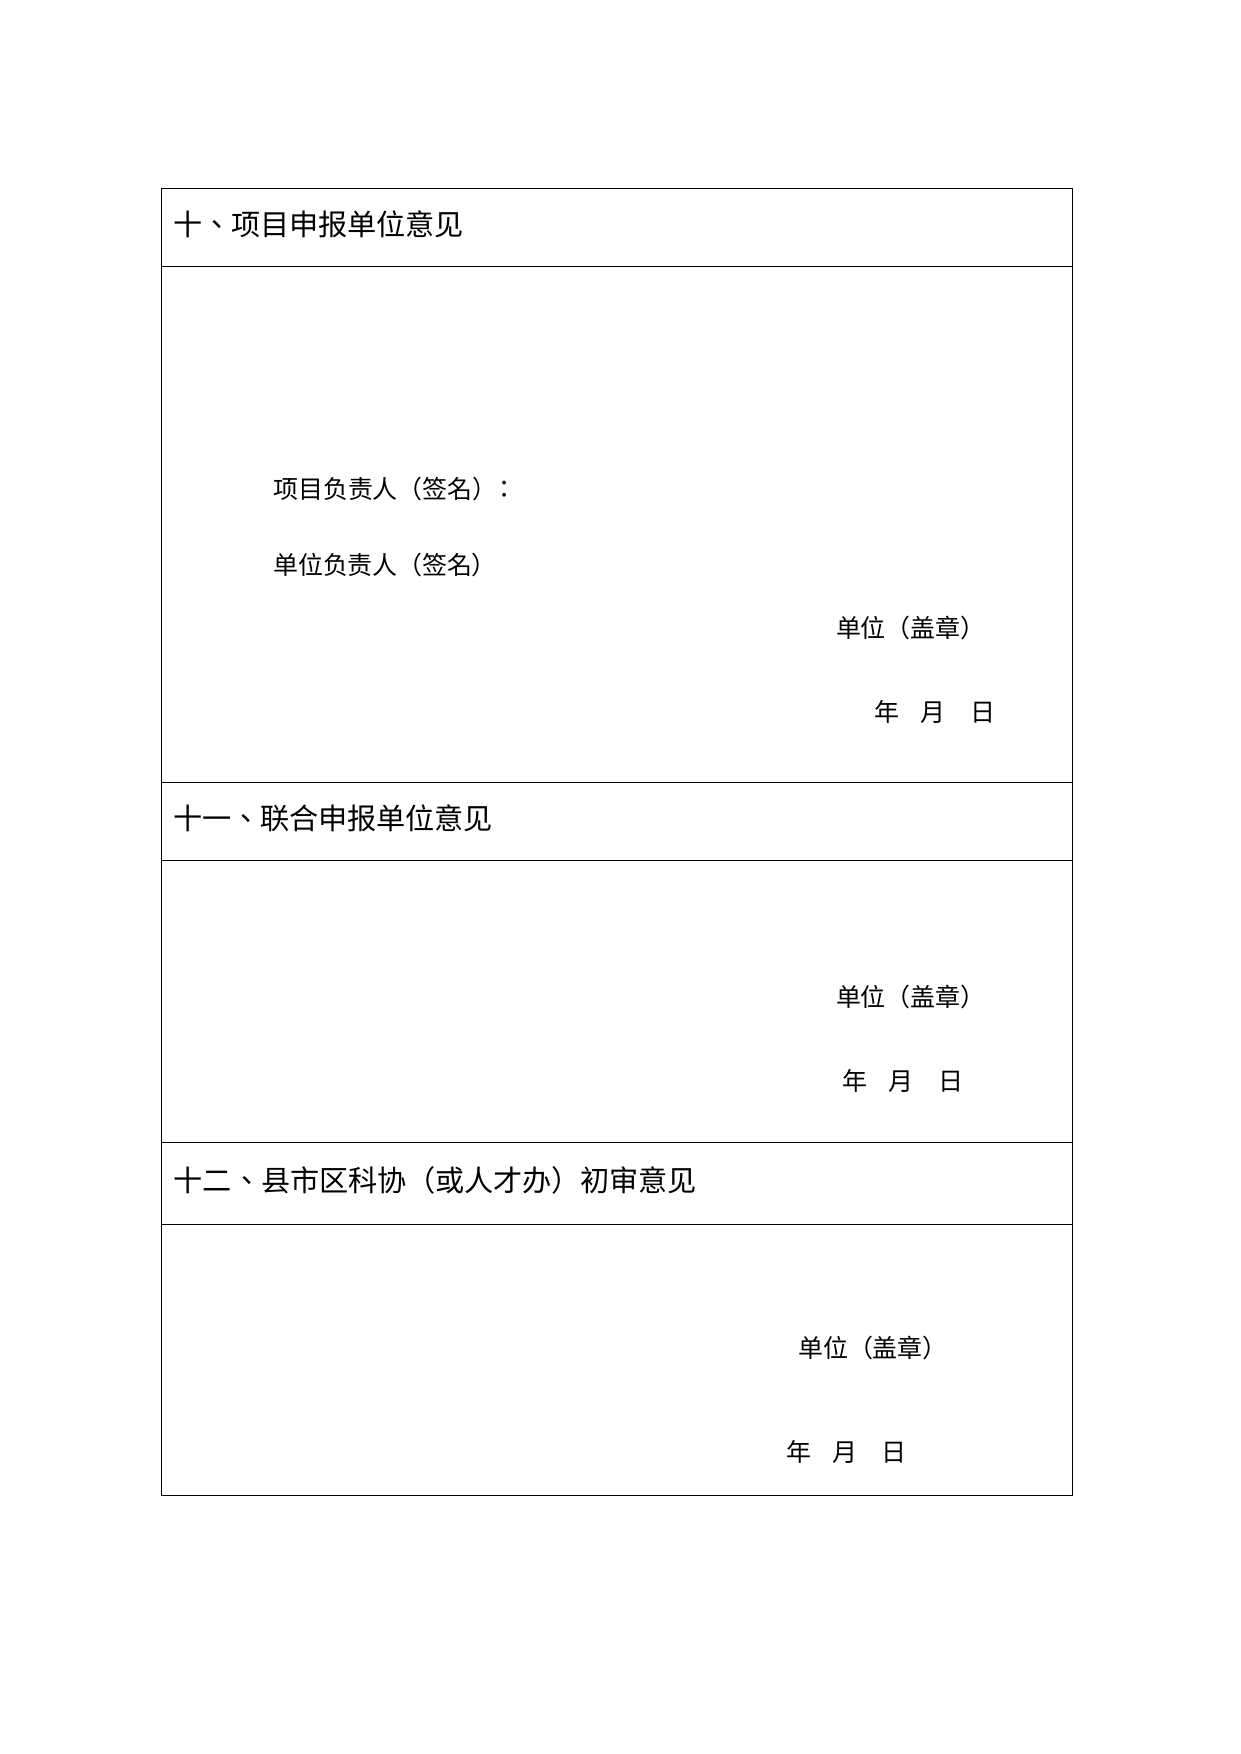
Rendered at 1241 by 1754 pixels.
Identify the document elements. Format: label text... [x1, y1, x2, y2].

table_cell 项目负责人（签名）： 单位负责人（签名） 单位（盖章） 年 月 日 [162, 267, 1072, 782]
table_header 十、项目申报单位意见 [162, 189, 1072, 266]
table_cell 十二、县市区科协（或人才办）初审意见 [162, 1143, 1072, 1224]
table_cell 单位（盖章） 年 月 日 [162, 1225, 1072, 1495]
table_cell 十一、联合申报单位意见 [162, 783, 1072, 859]
table_cell 单位（盖章） 年 月 日 [162, 861, 1072, 1142]
